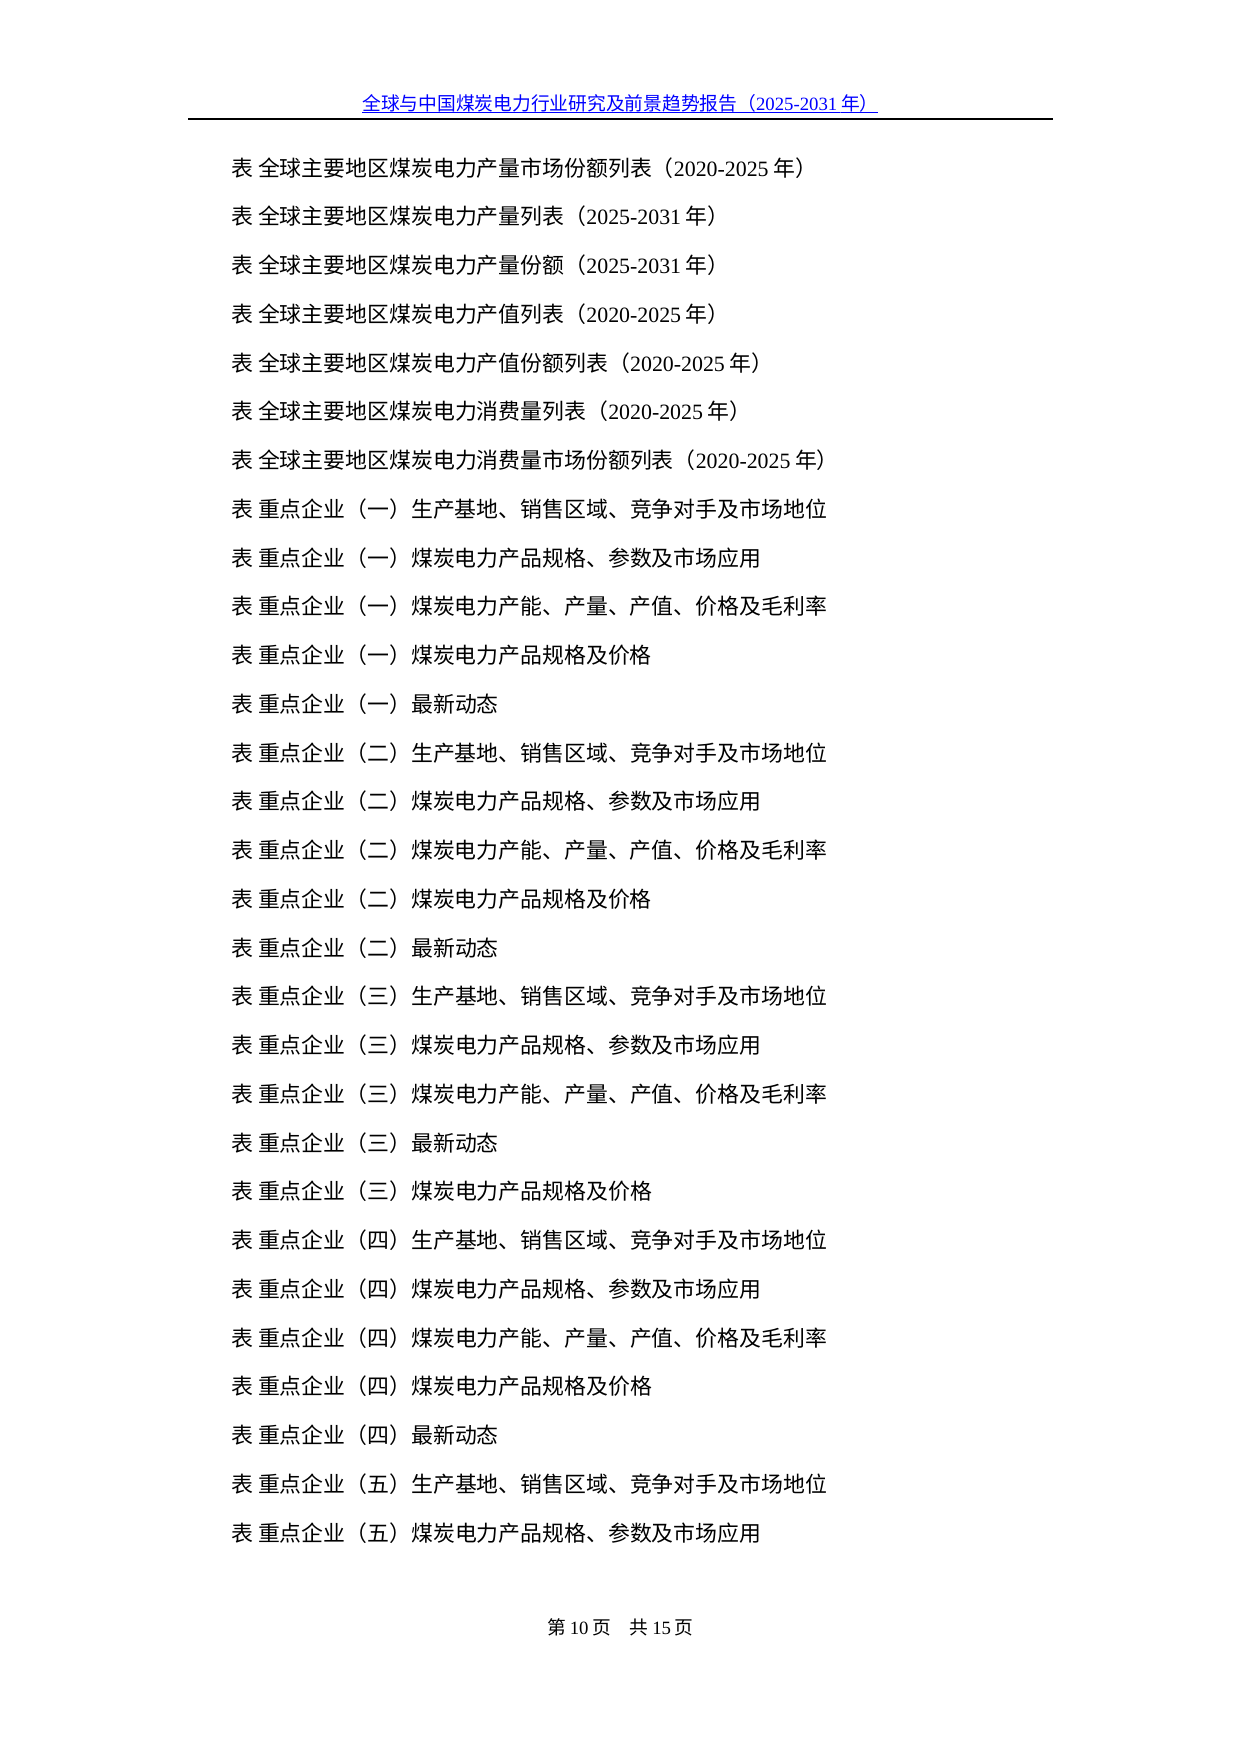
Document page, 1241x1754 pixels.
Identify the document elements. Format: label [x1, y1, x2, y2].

text [187, 150, 1053, 1548]
